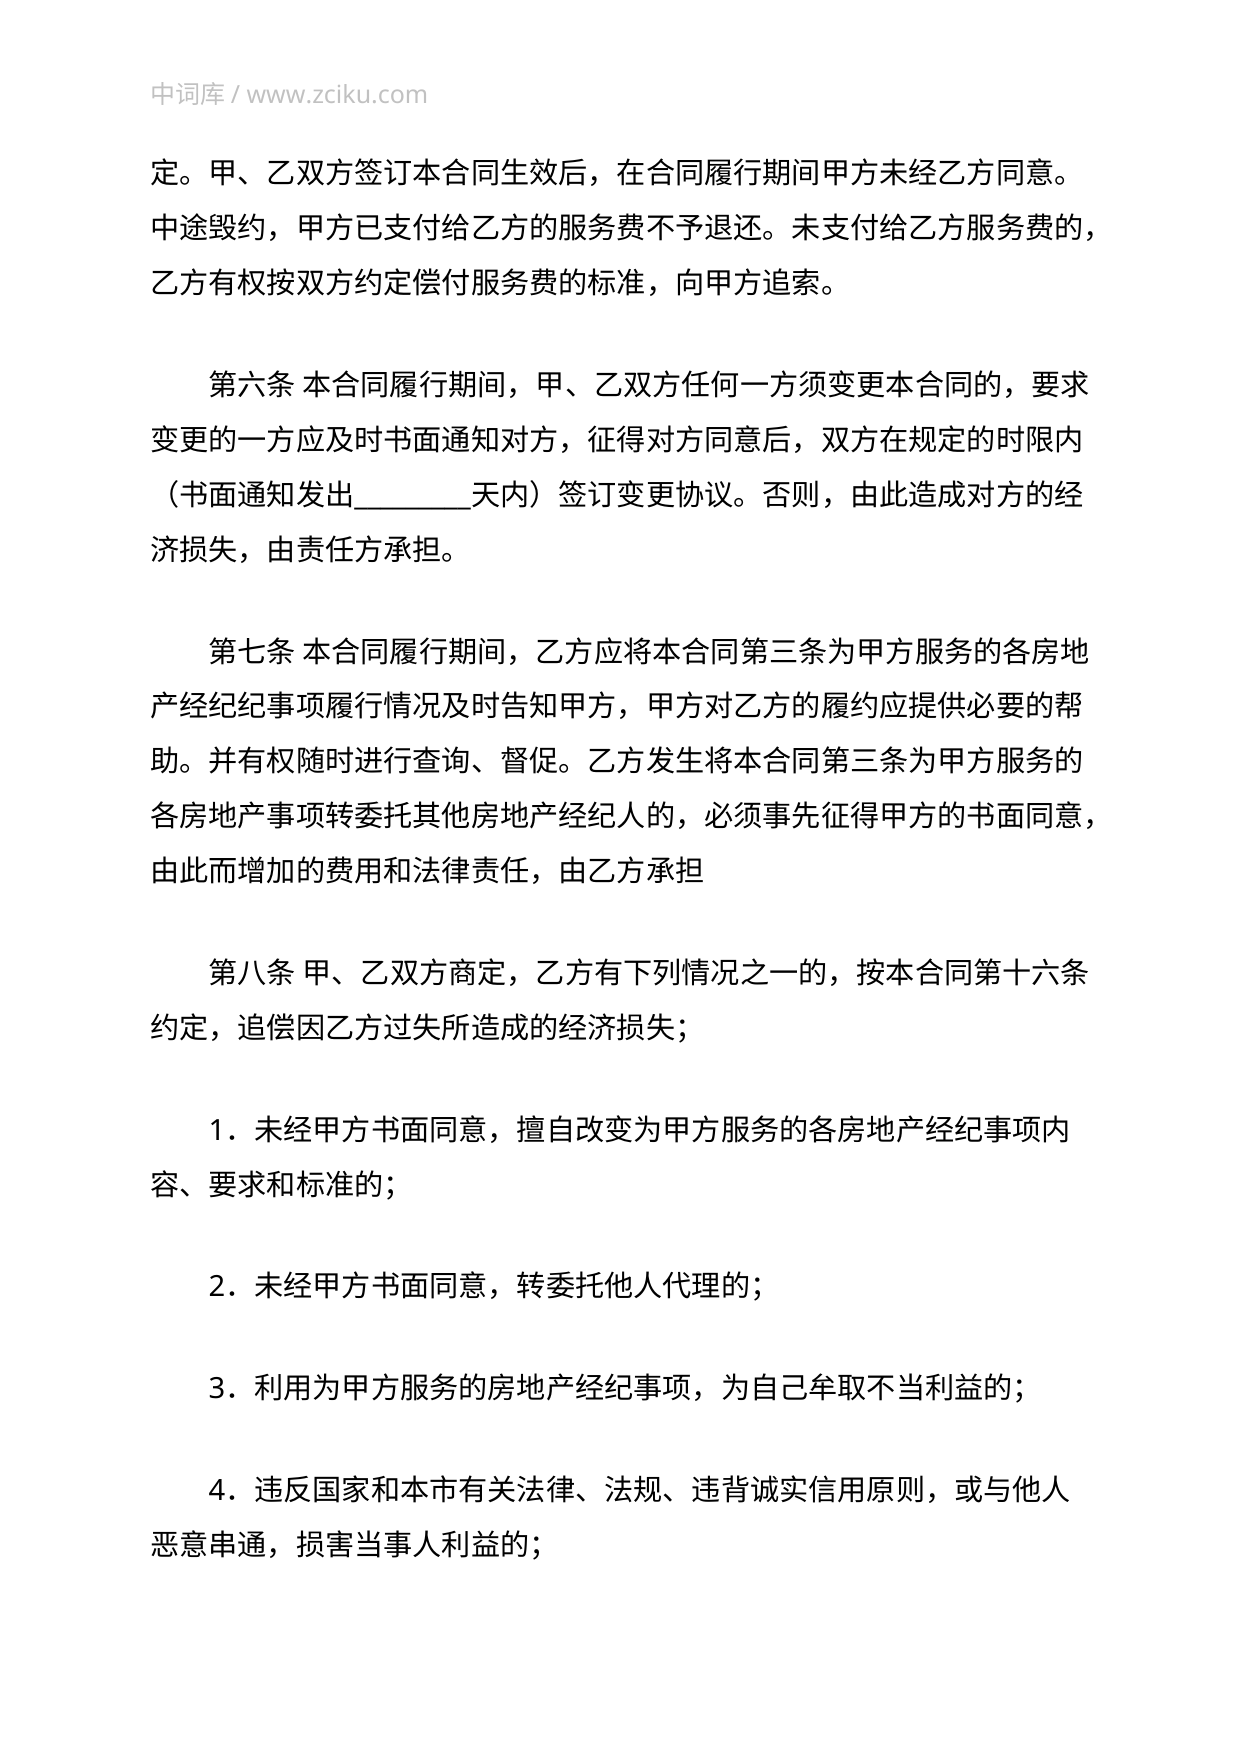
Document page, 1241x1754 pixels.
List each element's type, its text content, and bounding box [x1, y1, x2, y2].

text 第八条 甲、乙双方商定，乙方有下列情况之一的，按本合同第十六条约定，追偿因乙方过失所造成的经济损失； [150, 949, 1090, 1047]
text 2．未经甲方书面同意，转委托他人代理的； [150, 1263, 1090, 1305]
text 1．未经甲方书面同意，擅自改变为甲方服务的各房地产经纪事项内容、要求和标准的； [150, 1106, 1090, 1203]
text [150, 150, 1090, 302]
text 3．利用为甲方服务的房地产经纪事项，为自己牟取不当利益的； [150, 1365, 1090, 1407]
text 4．违反国家和本市有关法律、法规、违背诚实信用原则，或与他人恶意串通，损害当事人利益的； [150, 1467, 1090, 1564]
text 第六条 本合同履行期间，甲、乙双方任何一方须变更本合同的，要求变更的一方应及时书面通知对方，征得对方同意后，双方在规定的时限内（书面通知发出_________天内）签订变更协议。否则，由此造成对方的经济损失，由责任方承担。 [150, 362, 1090, 569]
text 第七条 本合同履行期间，乙方应将本合同第三条为甲方服务的各房地产经纪纪事项履行情况及时告知甲方，甲方对乙方的履约应提供必要的帮助。并有权随时进行查询、督促。乙方发生将本合同第三条为甲方服务的各房地产事项转委托其他房地产经纪人的，必须事先征得甲方的书面同意，由此而增加的费用和法律责任，由乙方承担 [150, 628, 1090, 890]
